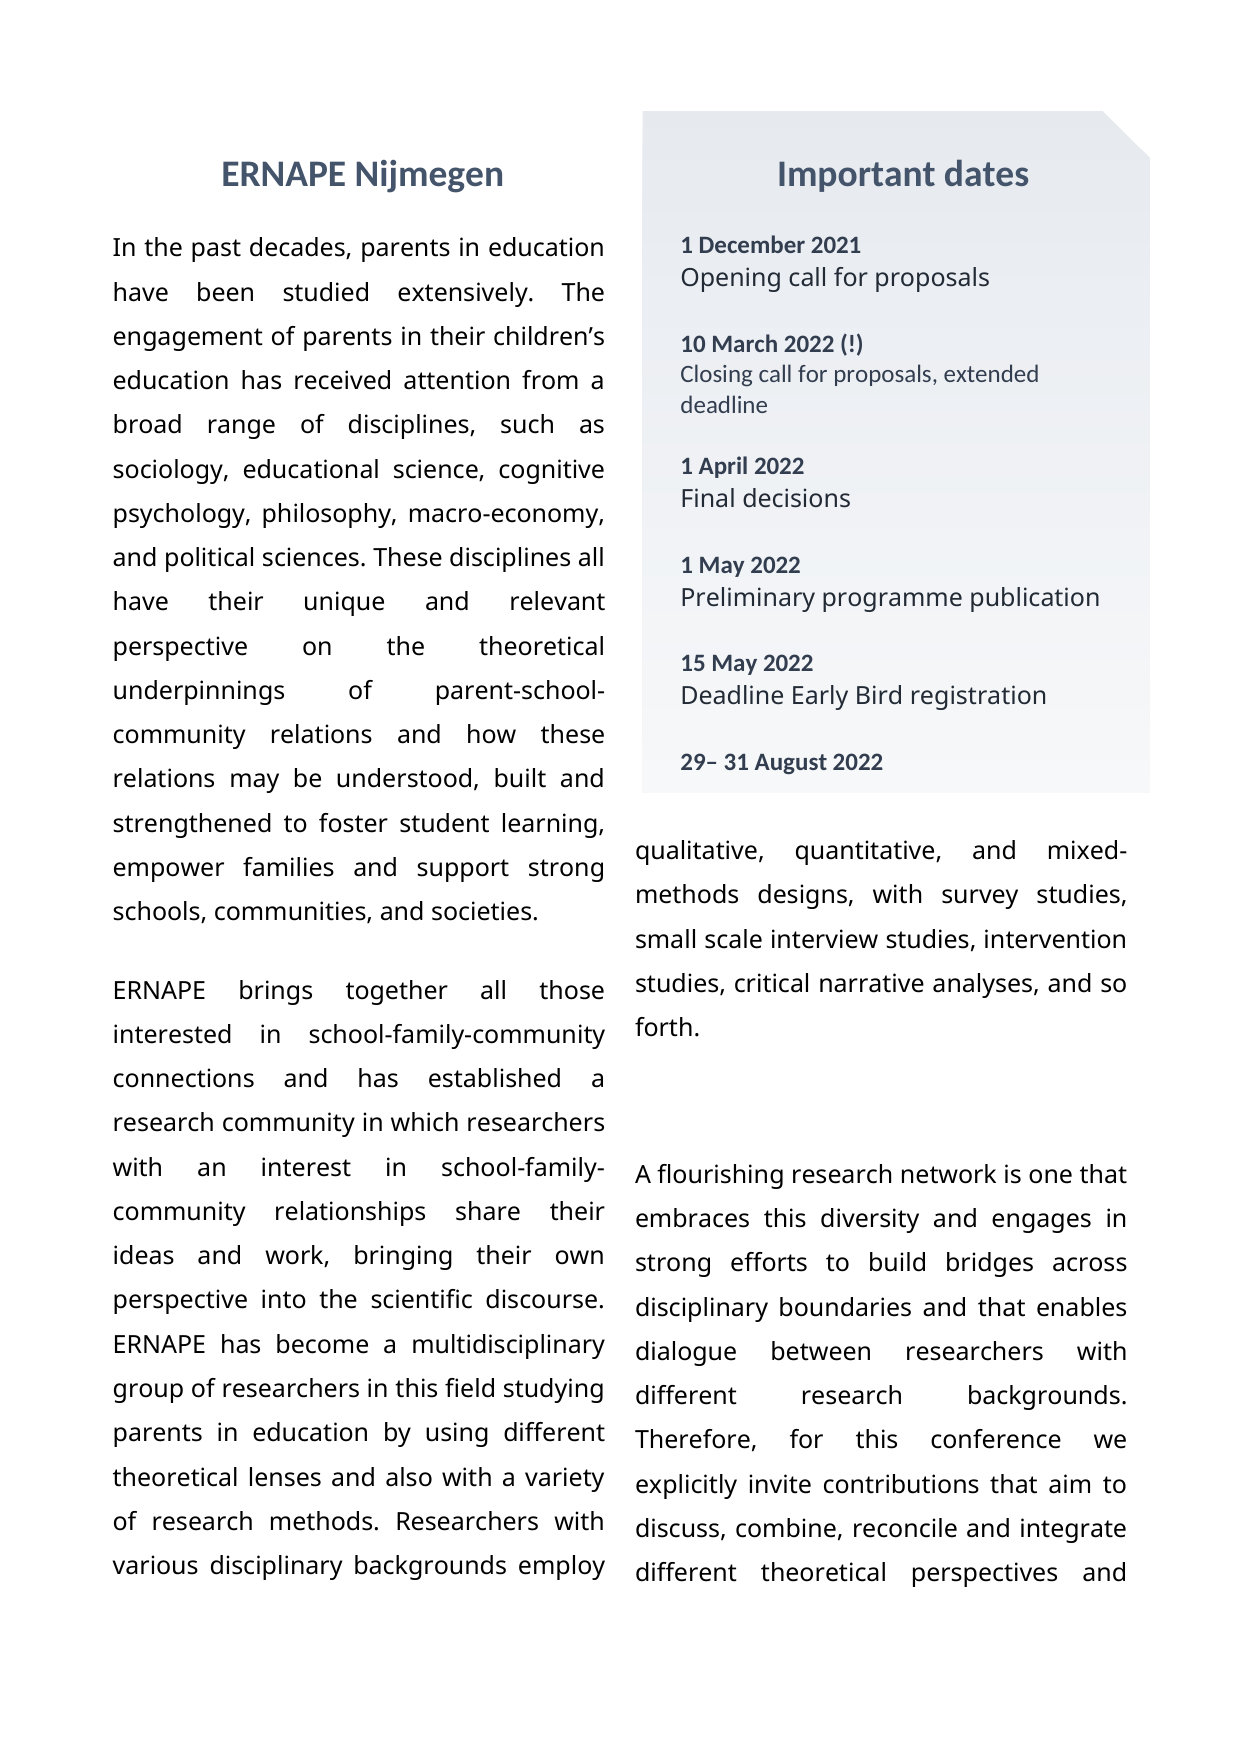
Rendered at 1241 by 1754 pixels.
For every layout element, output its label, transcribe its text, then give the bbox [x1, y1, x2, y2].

text In the past decades, parents in education have been studied extensively. The engagement of parents in their children’s education has received attention from a broad range of disciplines, such as sociology, educational science, cognitive psychology, philosophy, macro-economy, and political sciences. These disciplines all have their unique and relevant perspective on the theoretical underpinnings of parent-school-community relations and how these relations may be understood, built and strengthened to foster student learning, empower families and support strong schools, communities, and societies. [112, 230, 605, 928]
text ERNAPE brings together all those interested in school-family-community connections and has established a research community in which researchers with an interest in school-family-community relationships share their ideas and work, bringing their own perspective into the scientific discourse. ERNAPE has become a multidisciplinary group of researchers in this field studying parents in education by using different theoretical lenses and also with a variety of research methods. Researchers with various disciplinary backgrounds employ qualitative, quantitative, and mixed-methods designs, with survey studies, small scale interview studies, intervention studies, critical narrative analyses, and so forth. [635, 230, 1128, 1044]
text ERNAPE Nijmegen [112, 150, 642, 196]
text ERNAPE brings together all those interested in school-family-community connections and has established a research community in which researchers with an interest in school-family-community relationships share their ideas and work, bringing their own perspective into the scientific discourse. ERNAPE has become a multidisciplinary group of researchers in this field studying parents in education by using different theoretical lenses and also with a variety of research methods. Researchers with various disciplinary backgrounds employ qualitative, quantitative, and mixed-methods designs, with survey studies, small scale interview studies, intervention studies, critical narrative analyses, and so forth. [112, 972, 605, 1582]
